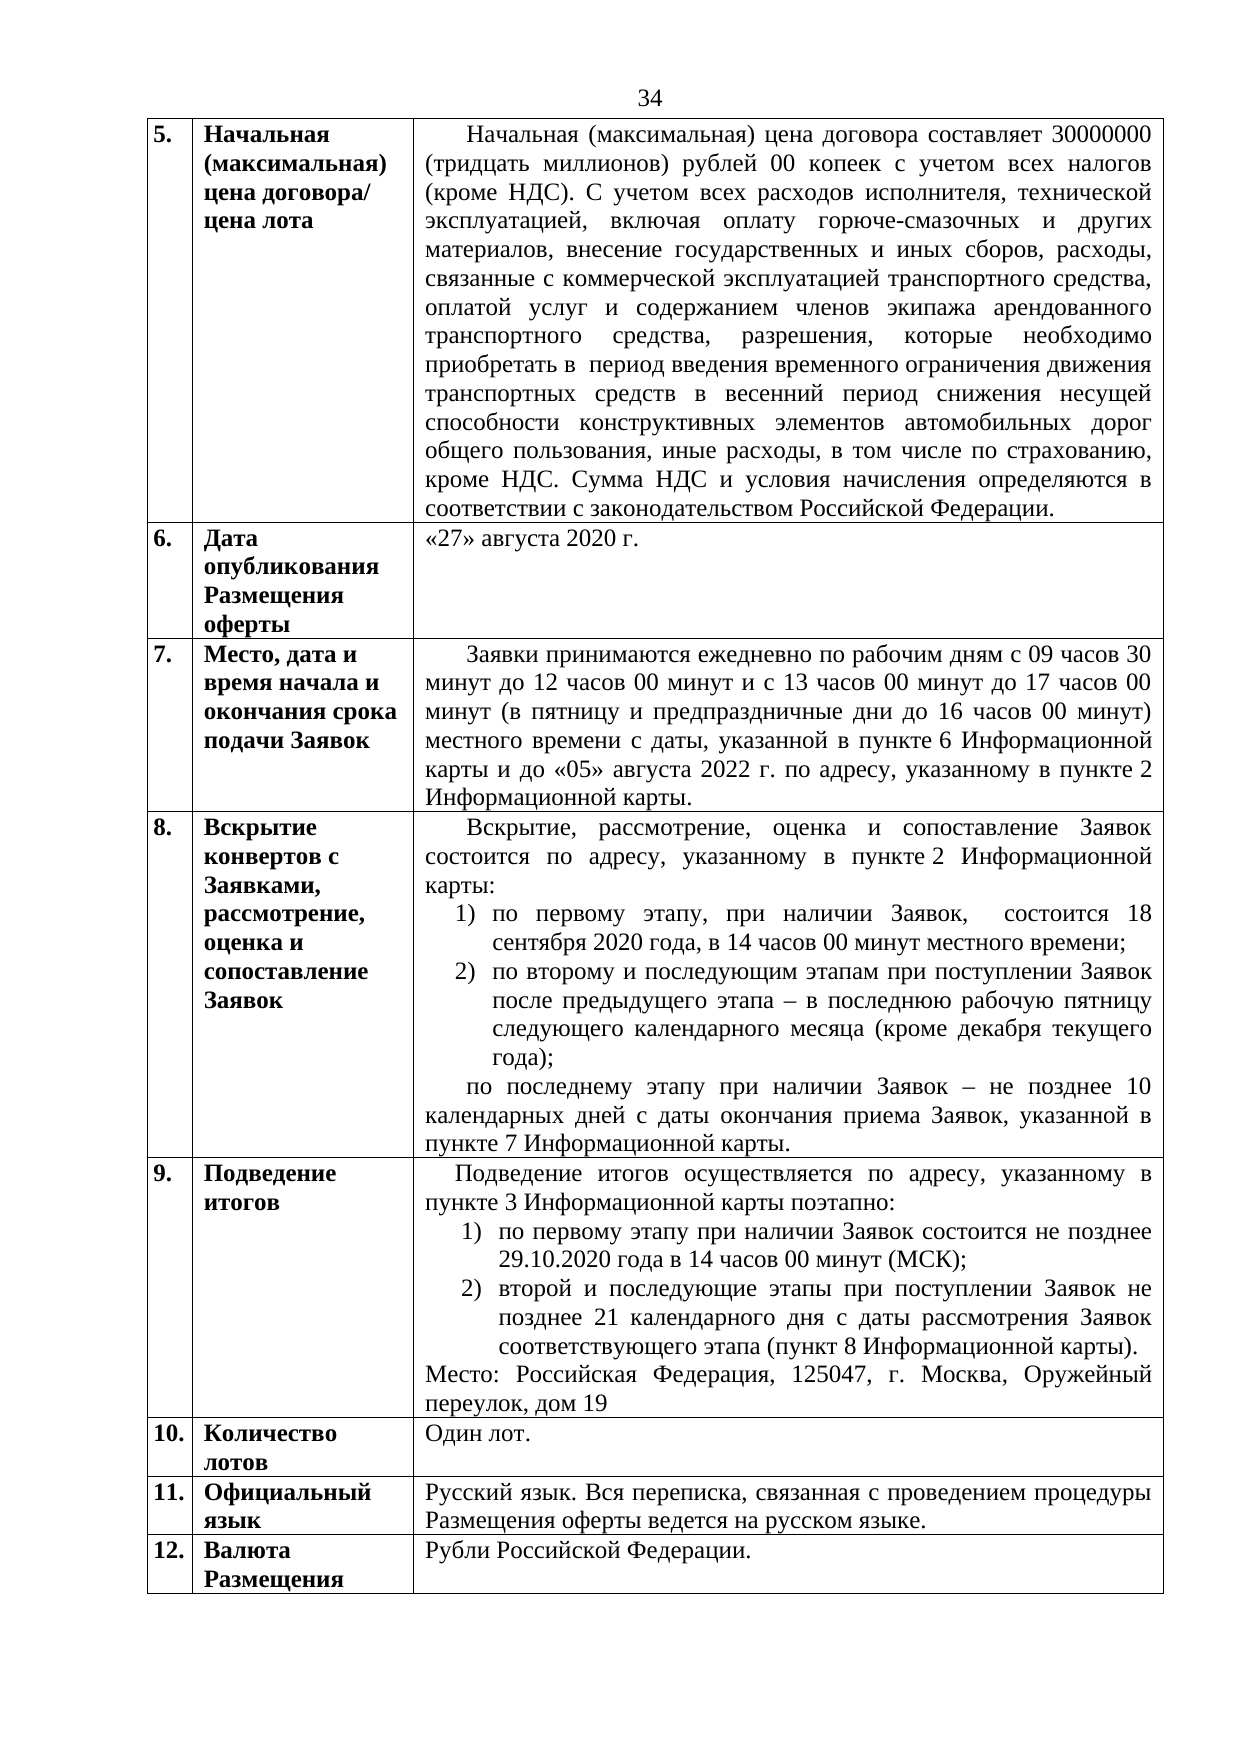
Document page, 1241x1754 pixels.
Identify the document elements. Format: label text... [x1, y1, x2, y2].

table_cell Начальная (максимальная) цена договора составляет 30000000 (тридцать миллионов) рублей 00 копеек с учетом всех налогов (кроме НДС). С учетом всех расходов исполнителя, технической эксплуатацией, включая оплату горюче-смазочных и других материалов, внесение государственных и иных сборов, расходы, связанные с коммерческой эксплуатацией транспортного средства, оплатой услуг и содержанием членов экипажа арендованного транспортного средства, разрешения, которые необходимо приобретать в период введения временного ограничения движения транспортных средств в весенний период снижения несущей способности конструктивных элементов автомобильных дорог общего пользования, иные расходы, в том числе по страхованию, кроме НДС. Сумма НДС и условия начисления определяются в соответствии с законодательством Российской Федерации. [414, 119, 1163, 522]
table_cell Количество лотов [193, 1418, 413, 1476]
table_cell Место, дата и время начала и окончания срока подачи Заявок [193, 639, 413, 811]
table_cell 9. [148, 1158, 192, 1417]
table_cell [193, 1535, 413, 1593]
table_cell Русский язык. Вся переписка, связанная с проведением процедуры Размещения оферты ведется на русском языке. [414, 1477, 1163, 1534]
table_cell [414, 1535, 1163, 1593]
table_cell Заявки принимаются ежедневно по рабочим дням с 09 часов 30 минут до 12 часов 00 минут и с 13 часов 00 минут до 17 часов 00 минут (в пятницу и предпраздничные дни до 16 часов 00 минут) местного времени с даты, указанной в пункте 6 Информационной карты и до «05» августа 2022 г. по адресу, указанному в пункте 2 Информационной карты. [414, 639, 1163, 811]
table_cell 5. [148, 119, 192, 522]
table_cell «27» августа 2020 г. [414, 523, 1163, 638]
table_cell Официальный язык [193, 1477, 413, 1534]
table_cell Дата опубликования Размещения оферты [193, 523, 413, 638]
table_cell Вскрытие, рассмотрение, оценка и сопоставление Заявок состоится по адресу, указанному в пункте 2 Информационной карты: по первому этапу, при наличии Заявок, состоится 18 сентября 2020 года, в 14 часов 00 минут местного времени; по второму и последующим этапам при поступлении Заявок после предыдущего этапа – в последнюю рабочую пятницу следующего календарного месяца (кроме декабря текущего года); по последнему этапу при наличии Заявок – не позднее 10 календарных дней с даты окончания приема Заявок, указанной в пункте 7 Информационной карты. [414, 812, 1163, 1157]
table_cell 12. [148, 1535, 192, 1593]
table_cell Вскрытие конвертов с Заявками, рассмотрение, оценка и сопоставление Заявок [193, 812, 413, 1157]
table_cell Подведение итогов [193, 1158, 413, 1417]
table_cell 11. [148, 1477, 192, 1534]
table_cell 10. [148, 1418, 192, 1476]
table_cell Подведение итогов осуществляется по адресу, указанному в пункте 3 Информационной карты поэтапно: по первому этапу при наличии Заявок состоится не позднее 29.10.2020 года в 14 часов 00 минут (МСК); второй и последующие этапы при поступлении Заявок не позднее 21 календарного дня с даты рассмотрения Заявок соответствующего этапа (пункт 8 Информационной карты). Место: Российская Федерация, 125047, г. Москва, Оружейный переулок, дом 19 [414, 1158, 1163, 1417]
table_cell 6. [148, 523, 192, 638]
table_cell 7. [148, 639, 192, 811]
table_cell Начальная (максимальная) цена договора/ цена лота [193, 119, 413, 522]
table_cell 8. [148, 812, 192, 1157]
table_cell Один лот. [414, 1418, 1163, 1476]
